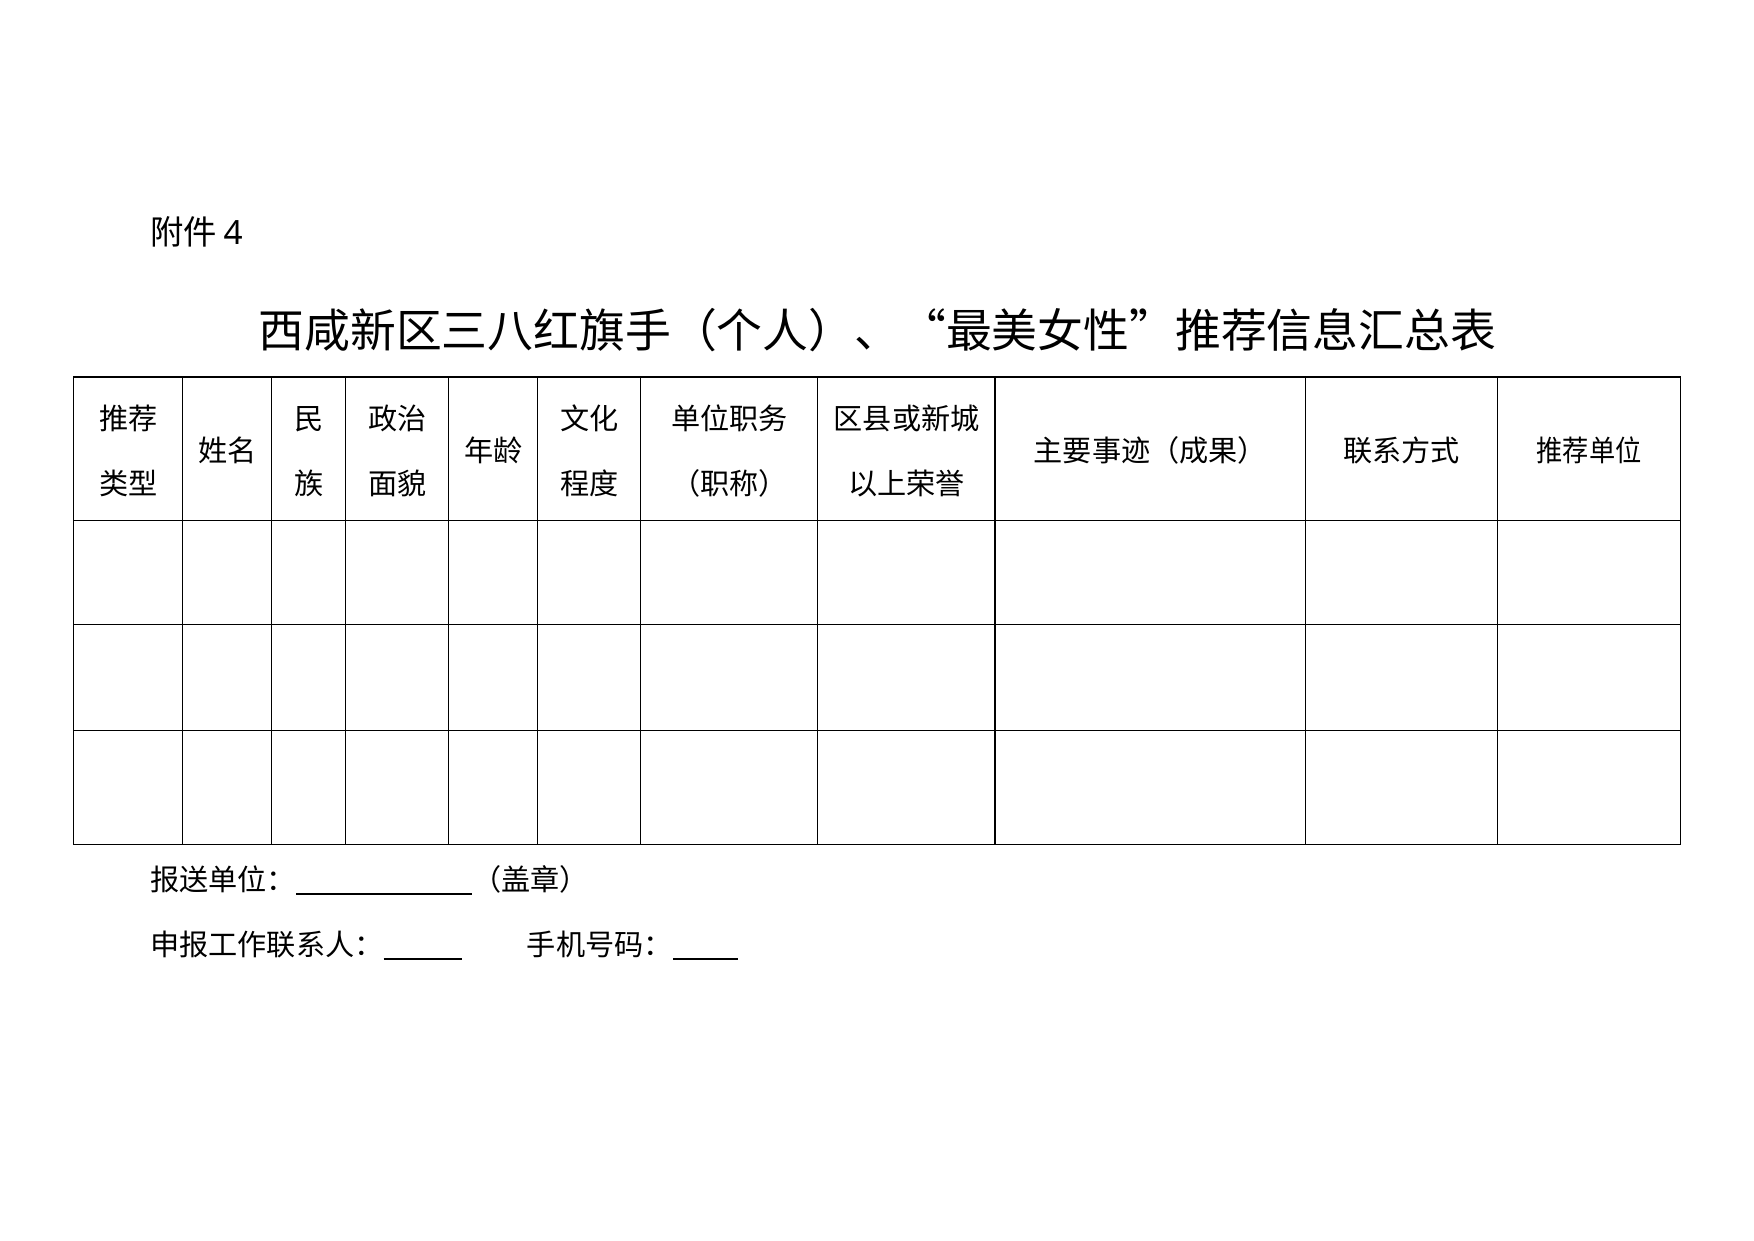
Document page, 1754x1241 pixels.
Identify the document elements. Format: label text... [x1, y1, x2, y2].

table_cell [272, 521, 345, 624]
table_cell [818, 625, 994, 730]
table_cell [538, 625, 640, 730]
table_cell [449, 625, 537, 730]
table_cell [996, 731, 1305, 844]
table_header 政治面貌 [346, 378, 448, 520]
table_header 区县或新城以上荣誉 [818, 378, 994, 520]
table_cell [1306, 625, 1497, 730]
table_cell [346, 625, 448, 730]
table_cell [818, 731, 994, 844]
table_cell [183, 625, 271, 730]
table_cell [346, 521, 448, 624]
table_cell [272, 625, 345, 730]
table_cell [183, 521, 271, 624]
table_header 推荐类型 [74, 378, 182, 520]
table_header 民族 [272, 378, 345, 520]
table_cell [1498, 625, 1680, 730]
table_cell [1306, 521, 1497, 624]
table_cell [538, 731, 640, 844]
table_cell [641, 521, 817, 624]
table_cell [641, 731, 817, 844]
table_header 单位职务（职称） [641, 378, 817, 520]
table_cell [183, 731, 271, 844]
table_header 主要事迹（成果） [996, 378, 1305, 520]
text 附件4 [150, 198, 1604, 263]
table_header 文化程度 [538, 378, 640, 520]
table_cell [818, 521, 994, 624]
table_cell [346, 731, 448, 844]
table_cell [74, 731, 182, 844]
table_header 联系方式 [1306, 378, 1497, 520]
table_cell [1498, 731, 1680, 844]
table_cell [74, 625, 182, 730]
table_cell [1306, 731, 1497, 844]
table_cell [996, 521, 1305, 624]
table_cell [641, 625, 817, 730]
table_cell [272, 731, 345, 844]
text 报送单位： （盖章） [150, 845, 1604, 910]
text 西咸新区三八红旗手（个人）、“最美女性”推荐信息汇总表 [150, 279, 1604, 376]
table_header 姓名 [183, 378, 271, 520]
table_header 推荐单位 [1498, 378, 1680, 520]
table_header 年龄 [449, 378, 537, 520]
text 申报工作联系人： 手机号码： [150, 910, 1604, 975]
table_cell [449, 731, 537, 844]
table_cell [538, 521, 640, 624]
table_cell [449, 521, 537, 624]
table_cell [74, 521, 182, 624]
table_cell [996, 625, 1305, 730]
table_cell [1498, 521, 1680, 624]
